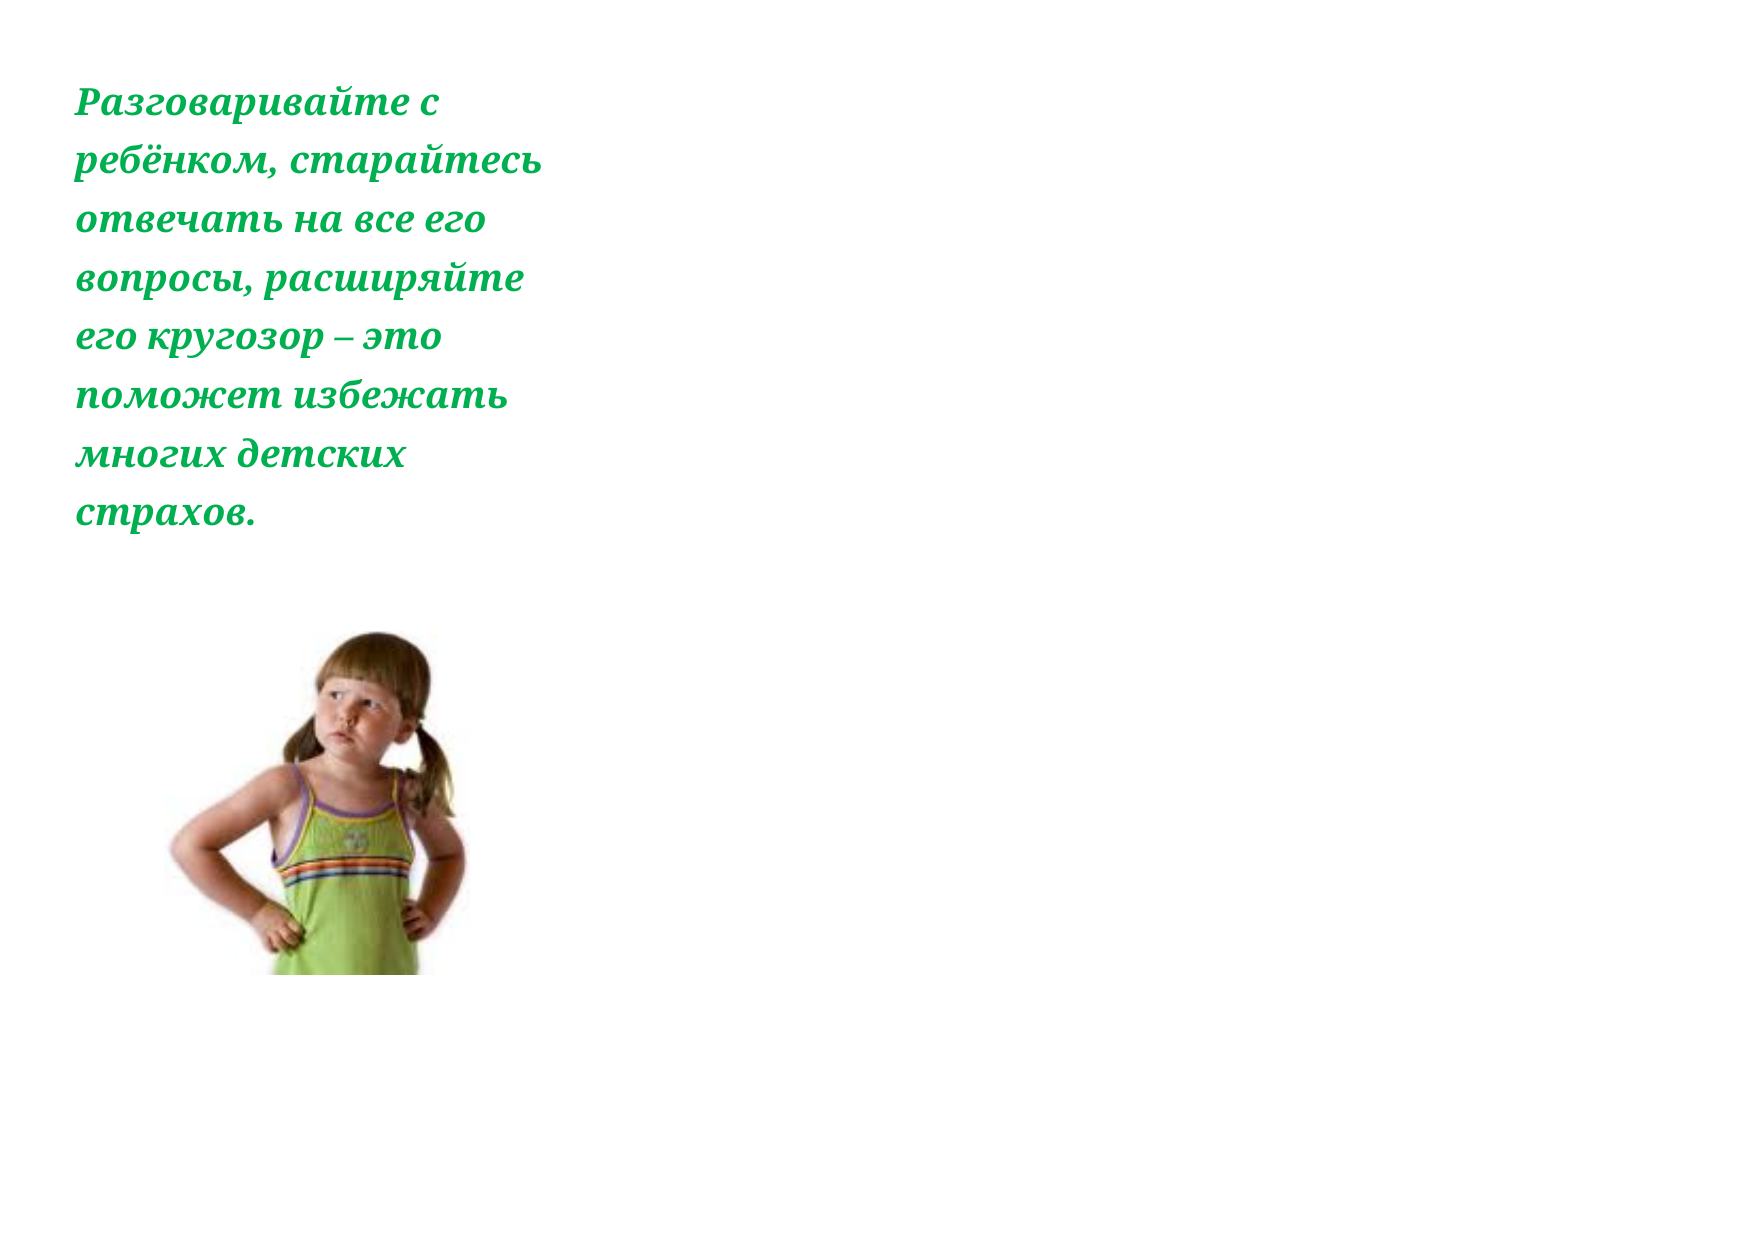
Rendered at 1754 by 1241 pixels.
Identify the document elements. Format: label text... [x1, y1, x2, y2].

picture [163, 631, 471, 975]
